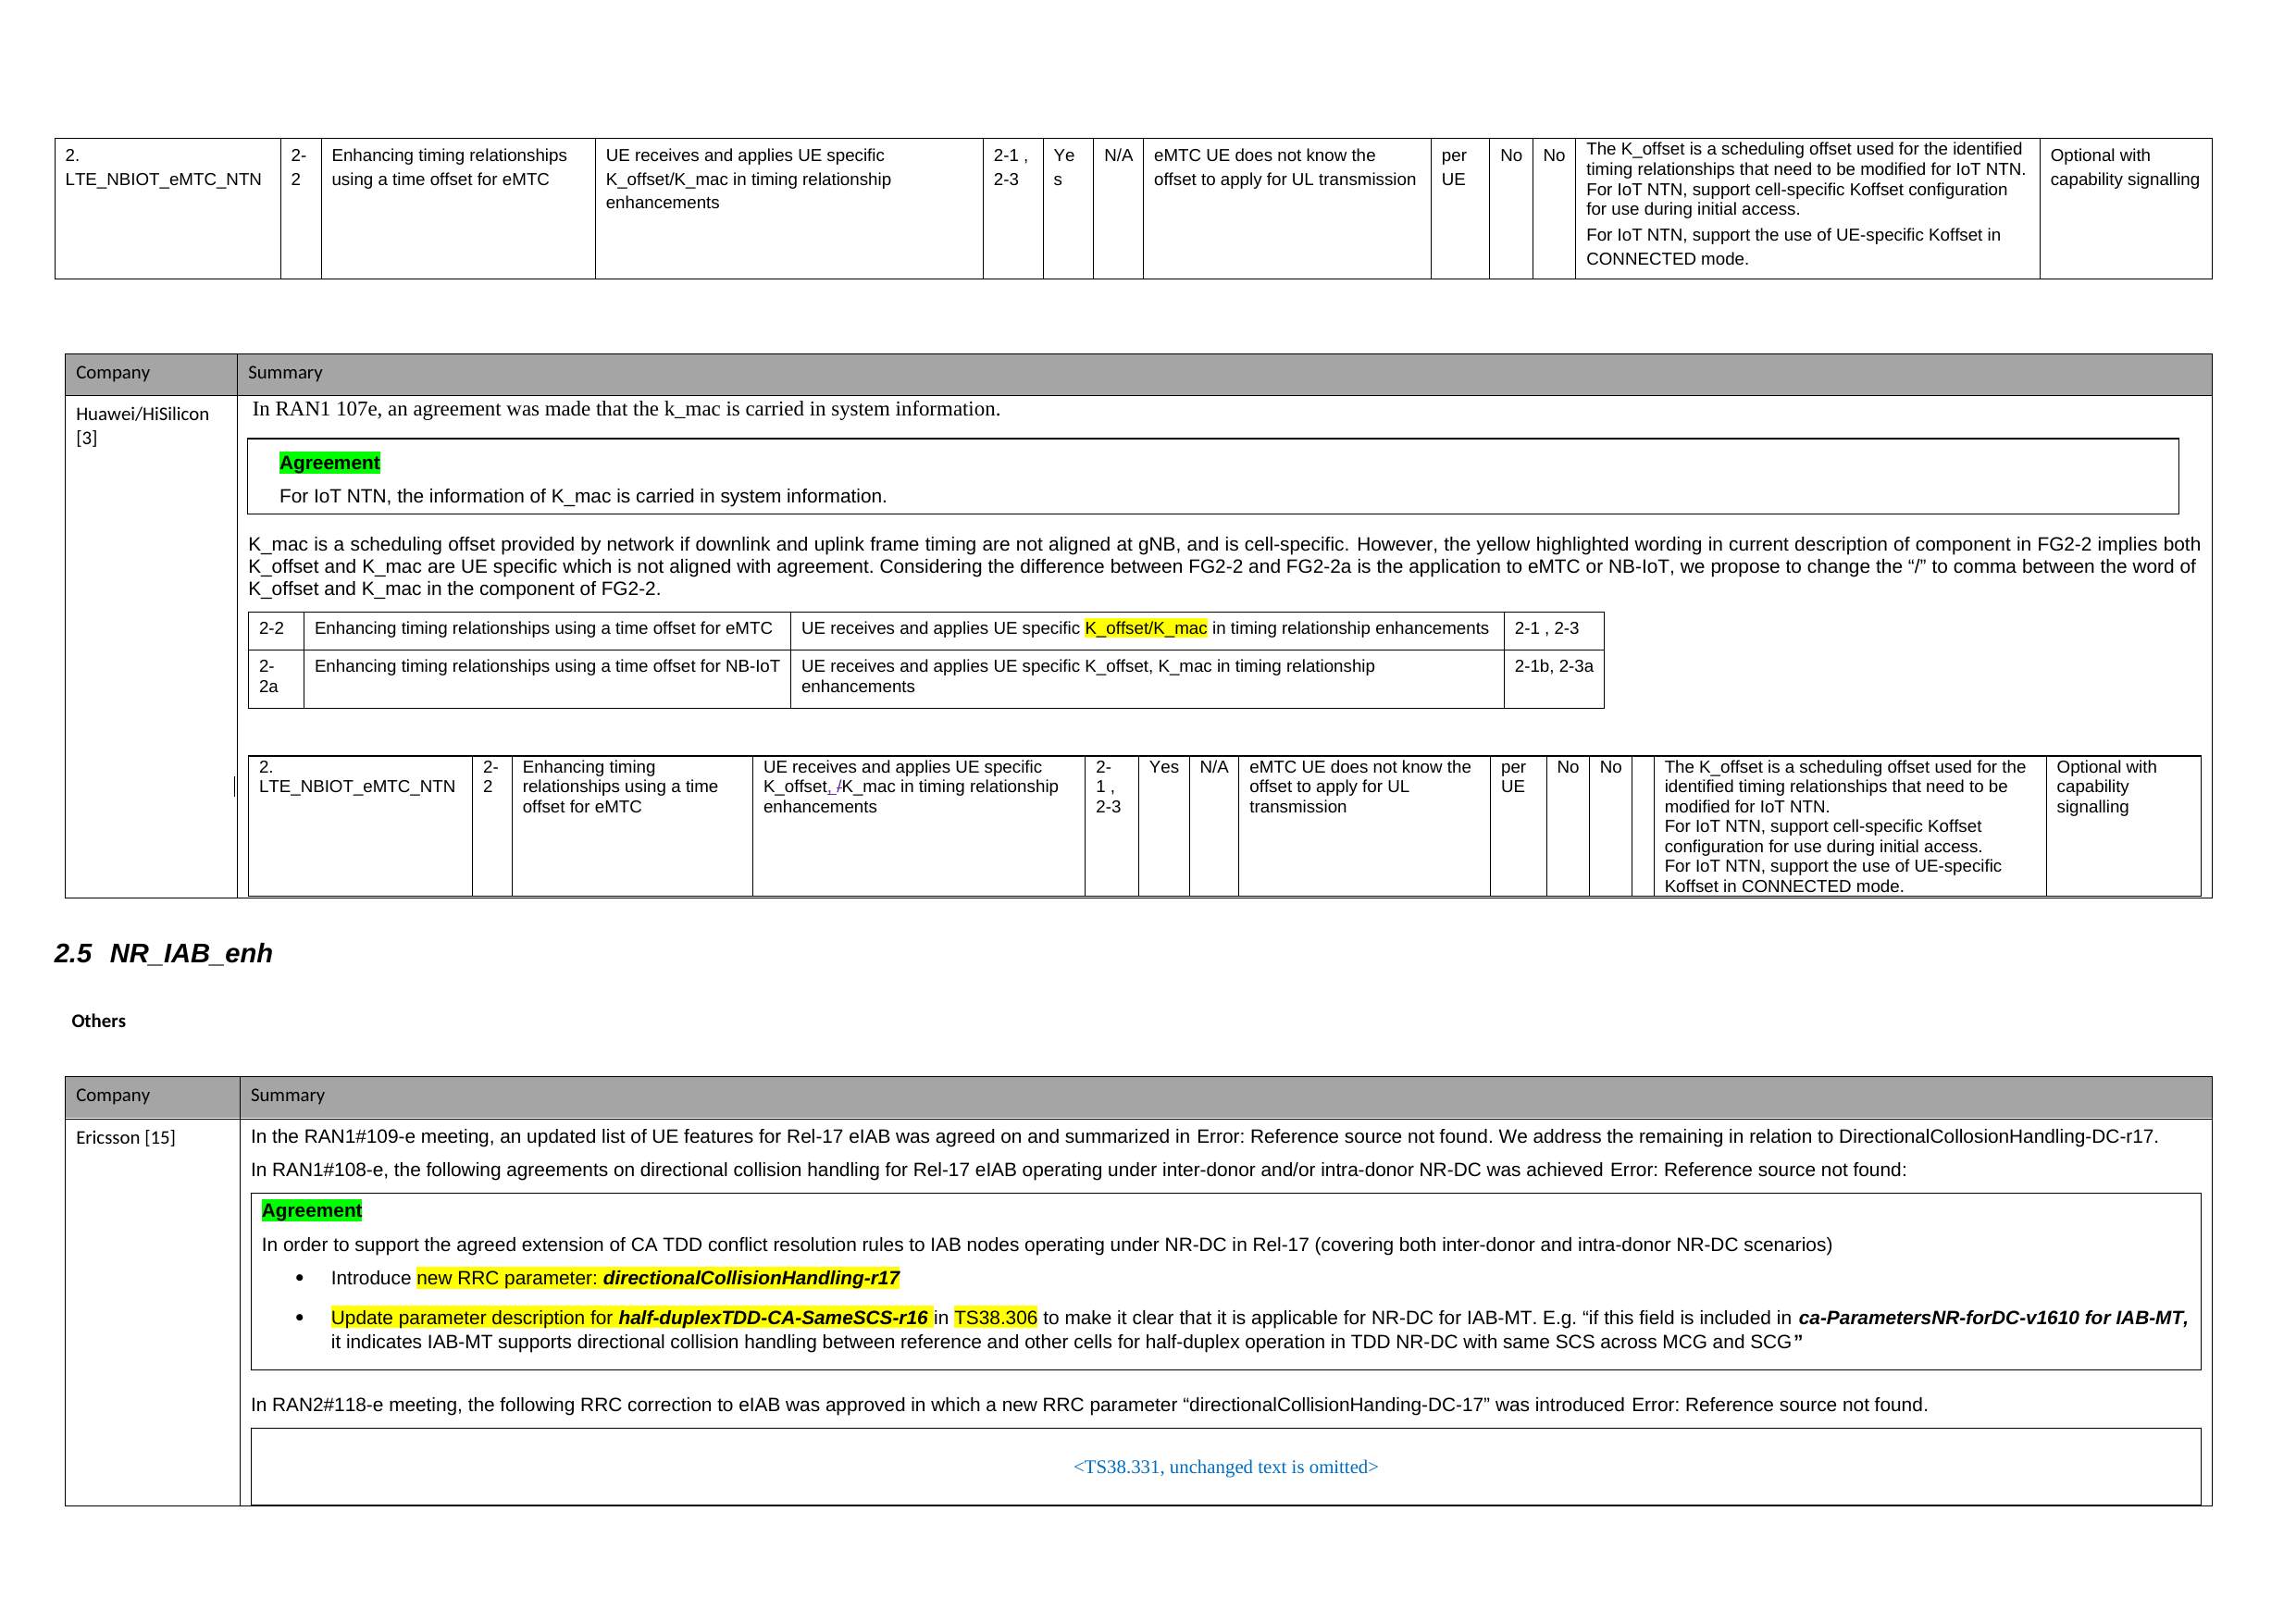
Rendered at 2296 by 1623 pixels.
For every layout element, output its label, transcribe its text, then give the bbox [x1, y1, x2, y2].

table_header UE receives and applies UE specific K_offset/K_mac in timing relationship enhancements [596, 139, 983, 279]
table_cell In RAN1 107e, an agreement was made that the k_mac is carried in system information. K_mac is a scheduling offset provided by network if downlink and uplink frame timing are not aligned at gNB, and is cell-specific. However, the yellow highlighted wording in current description of component in FG2-2 implies both K_offset and K_mac are UE specific which is not aligned with agreement. Considering the difference between FG2-2 and FG2-2a is the application to eMTC or NB-IoT, we propose to change the “/” to comma between the word of K_offset and K_mac in the component of FG2-2. [238, 396, 2212, 897]
table_header 2-1 , 2-3 [984, 139, 1043, 279]
table_header eMTC UE does not know the offset to apply for UL transmission [1144, 139, 1431, 279]
table_cell Huawei/HiSilicon [3] [66, 396, 237, 897]
table_header Enhancing timing relationships using a time offset for eMTC [322, 139, 595, 279]
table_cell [241, 1120, 2212, 1505]
table_header Summary [238, 354, 2212, 395]
table_header per UE [1432, 139, 1489, 279]
table_header Optional with capability signalling [2041, 139, 2212, 279]
table_header Company [66, 354, 237, 395]
table_cell Ericsson [15] [66, 1120, 240, 1505]
table_header The K_offset is a scheduling offset used for the identified timing relationships that need to be modified for IoT NTN. For IoT NTN, support cell-specific Koffset configuration for use during initial access. For IoT NTN, support the use of UE-specific Koffset in CONNECTED mode. [1576, 139, 2040, 279]
table_header Yes [1044, 139, 1093, 279]
table_header Summary [241, 1077, 2212, 1118]
table_header N/A [1094, 139, 1143, 279]
text Others [54, 1009, 2214, 1032]
table_header 2-2 [281, 139, 321, 279]
table_header 2. LTE_NBIOT_eMTC_NTN [56, 139, 280, 279]
table_header No [1490, 139, 1533, 279]
table_header Company [66, 1077, 240, 1118]
subtitle NR_IAB_enh [54, 937, 2214, 969]
table_header No [1533, 139, 1575, 279]
